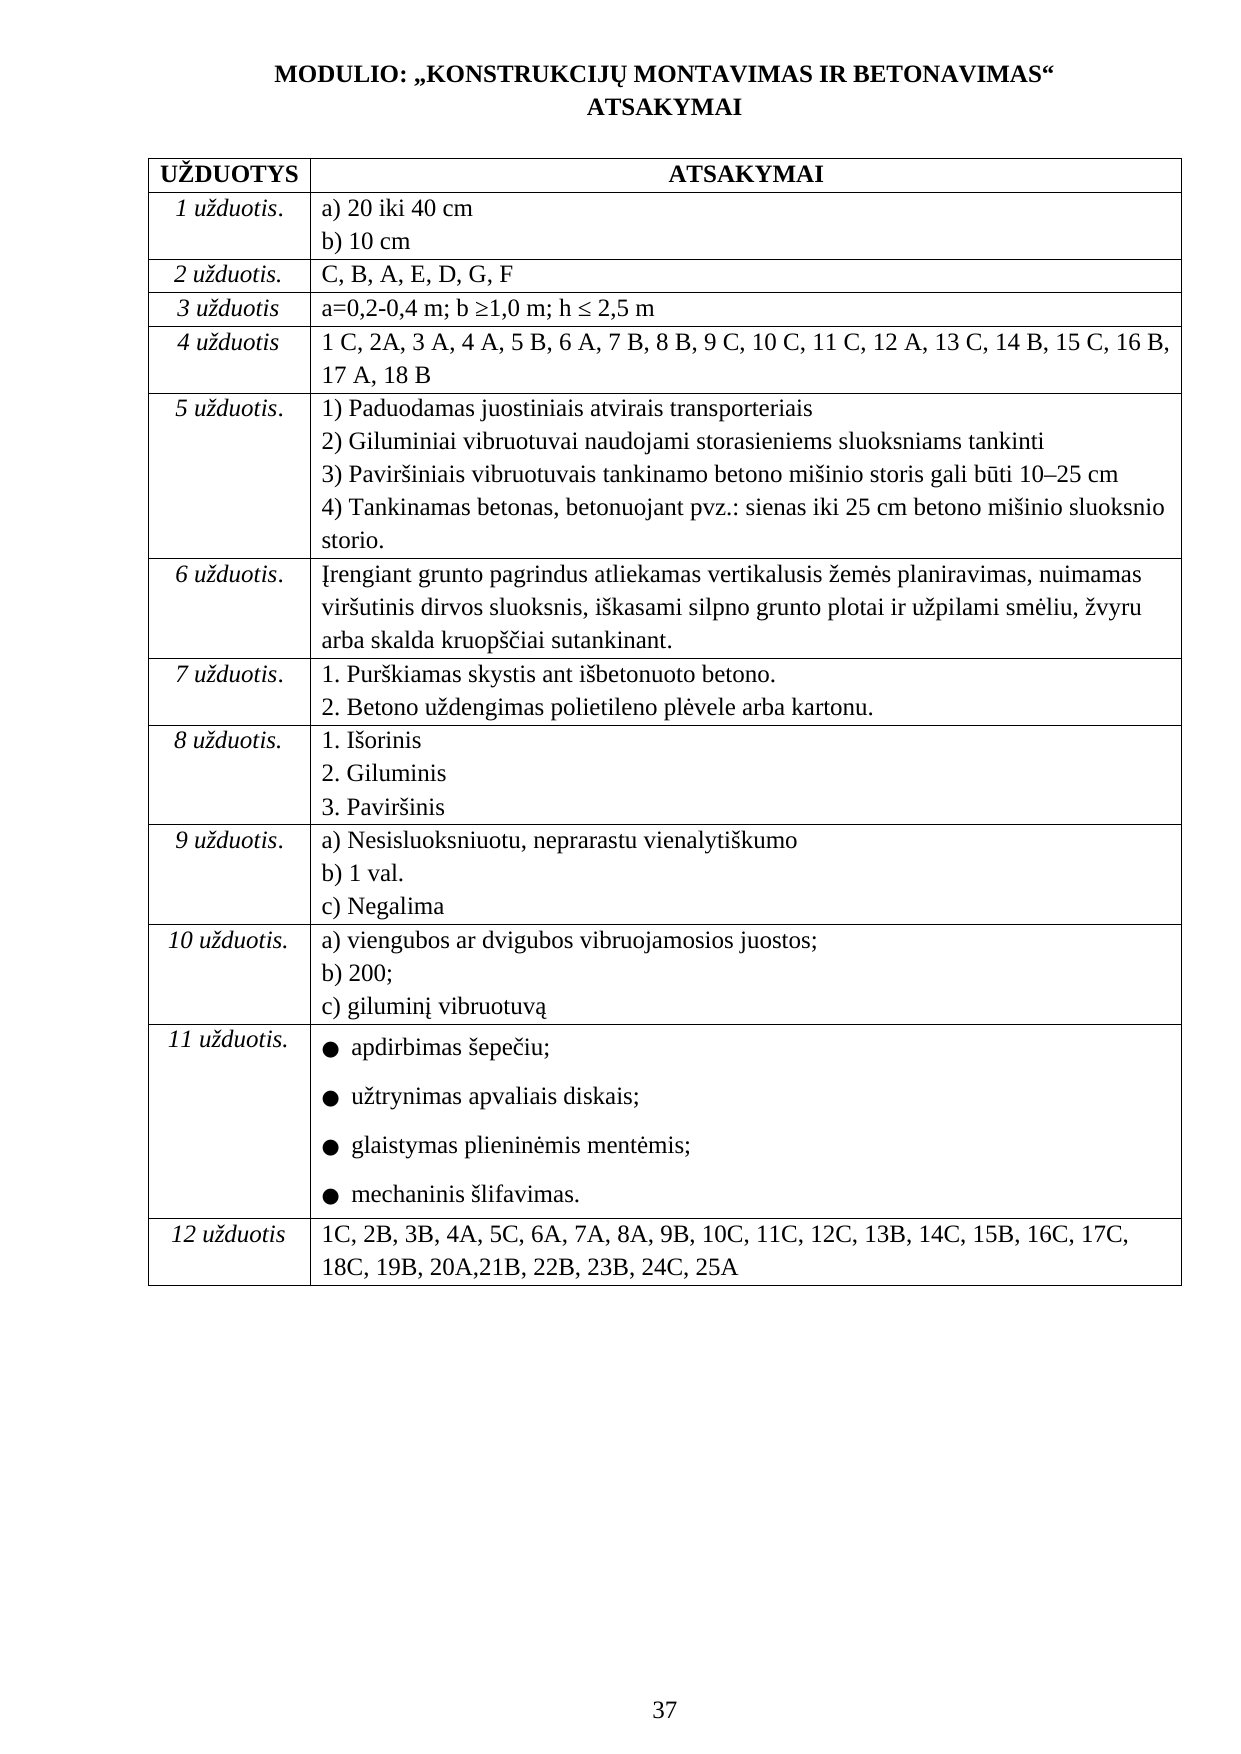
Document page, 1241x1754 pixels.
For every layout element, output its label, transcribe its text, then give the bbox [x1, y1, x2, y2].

table_cell 6 užduotis. [149, 559, 310, 658]
table_cell a) 20 iki 40 cm b) 10 cm [311, 193, 1181, 258]
table_cell Įrengiant grunto pagrindus atliekamas vertikalusis žemės planiravimas, nuimamas viršutinis dirvos sluoksnis, iškasami silpno grunto plotai ir užpilami smėliu, žvyru arba skalda kruopščiai sutankinant. [311, 559, 1181, 658]
table_cell 12 užduotis [149, 1219, 310, 1285]
table_cell 1. Išorinis 2. Giluminis 3. Paviršinis [311, 726, 1181, 824]
table_cell 3 užduotis [149, 293, 310, 326]
table_cell 7 užduotis. [149, 659, 310, 724]
table_cell 10 užduotis. [149, 925, 310, 1023]
table_cell 9 užduotis. [149, 825, 310, 924]
table_cell 1 užduotis. [149, 193, 310, 258]
text MODULIO: „KONSTRUKCIJŲ MONTAVIMAS IR BETONAVIMAS“ [148, 59, 1181, 88]
table_header UŽDUOTYS [149, 159, 310, 192]
table_header ATSAKYMAI [311, 159, 1181, 192]
table_cell 11 užduotis. [149, 1025, 310, 1218]
table_cell 2 užduotis. [149, 260, 310, 292]
table_cell 1) Paduodamas juostiniais atvirais transporteriais 2) Giluminiai vibruotuvai naudojami storasieniems sluoksniams tankinti 3) Paviršiniais vibruotuvais tankinamo betono mišinio storis gali būti 10–25 cm 4) Tankinamas betonas, betonuojant pvz.: sienas iki 25 cm betono mišinio sluoksnio storio. [311, 394, 1181, 558]
table_cell 4 užduotis [149, 327, 310, 392]
table_cell a) viengubos ar dvigubos vibruojamosios juostos; b) 200; c) giluminį vibruotuvą [311, 925, 1181, 1023]
table_cell 1C, 2B, 3B, 4A, 5C, 6A, 7A, 8A, 9B, 10C, 11C, 12C, 13B, 14C, 15B, 16C, 17C, 18C, 19B, 20A,21B, 22B, 23B, 24C, 25A [311, 1219, 1181, 1285]
table_cell 1 C, 2A, 3 A, 4 A, 5 B, 6 A, 7 B, 8 B, 9 C, 10 C, 11 C, 12 A, 13 C, 14 B, 15 C, 16 B, 17 A, 18 B [311, 327, 1181, 392]
table_cell C, B, A, E, D, G, F [311, 260, 1181, 292]
table_cell a=0,2-0,4 m; b ≥1,0 m; h ≤ 2,5 m [311, 293, 1181, 326]
table_cell 1. Purškiamas skystis ant išbetonuoto betono. 2. Betono uždengimas polietileno plėvele arba kartonu. [311, 659, 1181, 724]
table_cell 8 užduotis. [149, 726, 310, 824]
table_cell 5 užduotis. [149, 394, 310, 558]
table_cell a) Nesisluoksniuotu, neprarastu vienalytiškumo b) 1 val. c) Negalima [311, 825, 1181, 924]
text ATSAKYMAI [148, 92, 1181, 121]
table_cell apdirbimas šepečiu; užtrynimas apvaliais diskais; glaistymas plieninėmis mentėmis; mechaninis šlifavimas. [311, 1025, 1181, 1218]
